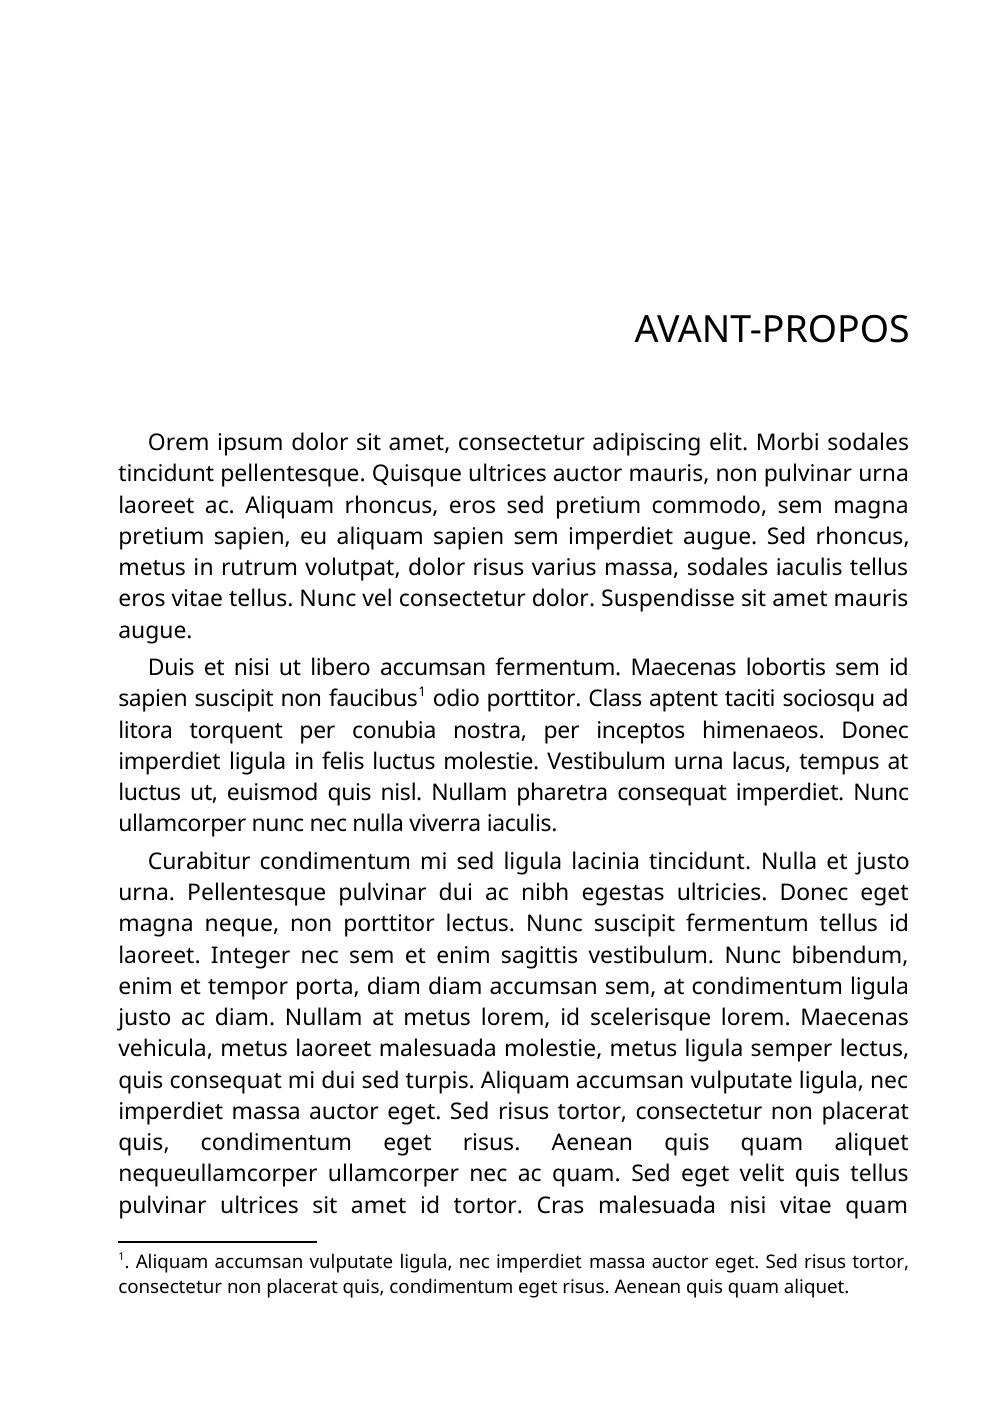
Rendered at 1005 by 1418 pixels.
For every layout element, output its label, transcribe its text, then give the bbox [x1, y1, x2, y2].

text Duis et nisi ut libero accumsan fermentum. Maecenas lobortis sem id sapien suscipit non faucibus odio porttitor. Class aptent taciti sociosqu ad litora torquent per conubia nostra, per inceptos himenaeos. Donec imperdiet ligula in felis luctus molestie. Vestibulum urna lacus, tempus at luctus ut, euismod quis nisl. Nullam pharetra consequat imperdiet. Nunc ullamcorper nunc nec nulla viverra iaculis. [118, 651, 909, 839]
text Orem ipsum dolor sit amet, consectetur adipiscing elit. Morbi sodales tincidunt pellentesque. Quisque ultrices auctor mauris, non pulvinar urna laoreet ac. Aliquam rhoncus, eros sed pretium commodo, sem magna pretium sapien, eu aliquam sapien sem imperdiet augue. Sed rhoncus, metus in rutrum volutpat, dolor risus varius massa, sodales iaculis tellus eros vitae tellus. Nunc vel consectetur dolor. Suspendisse sit amet mauris augue. [118, 426, 909, 645]
text Avant-propos [118, 302, 909, 353]
